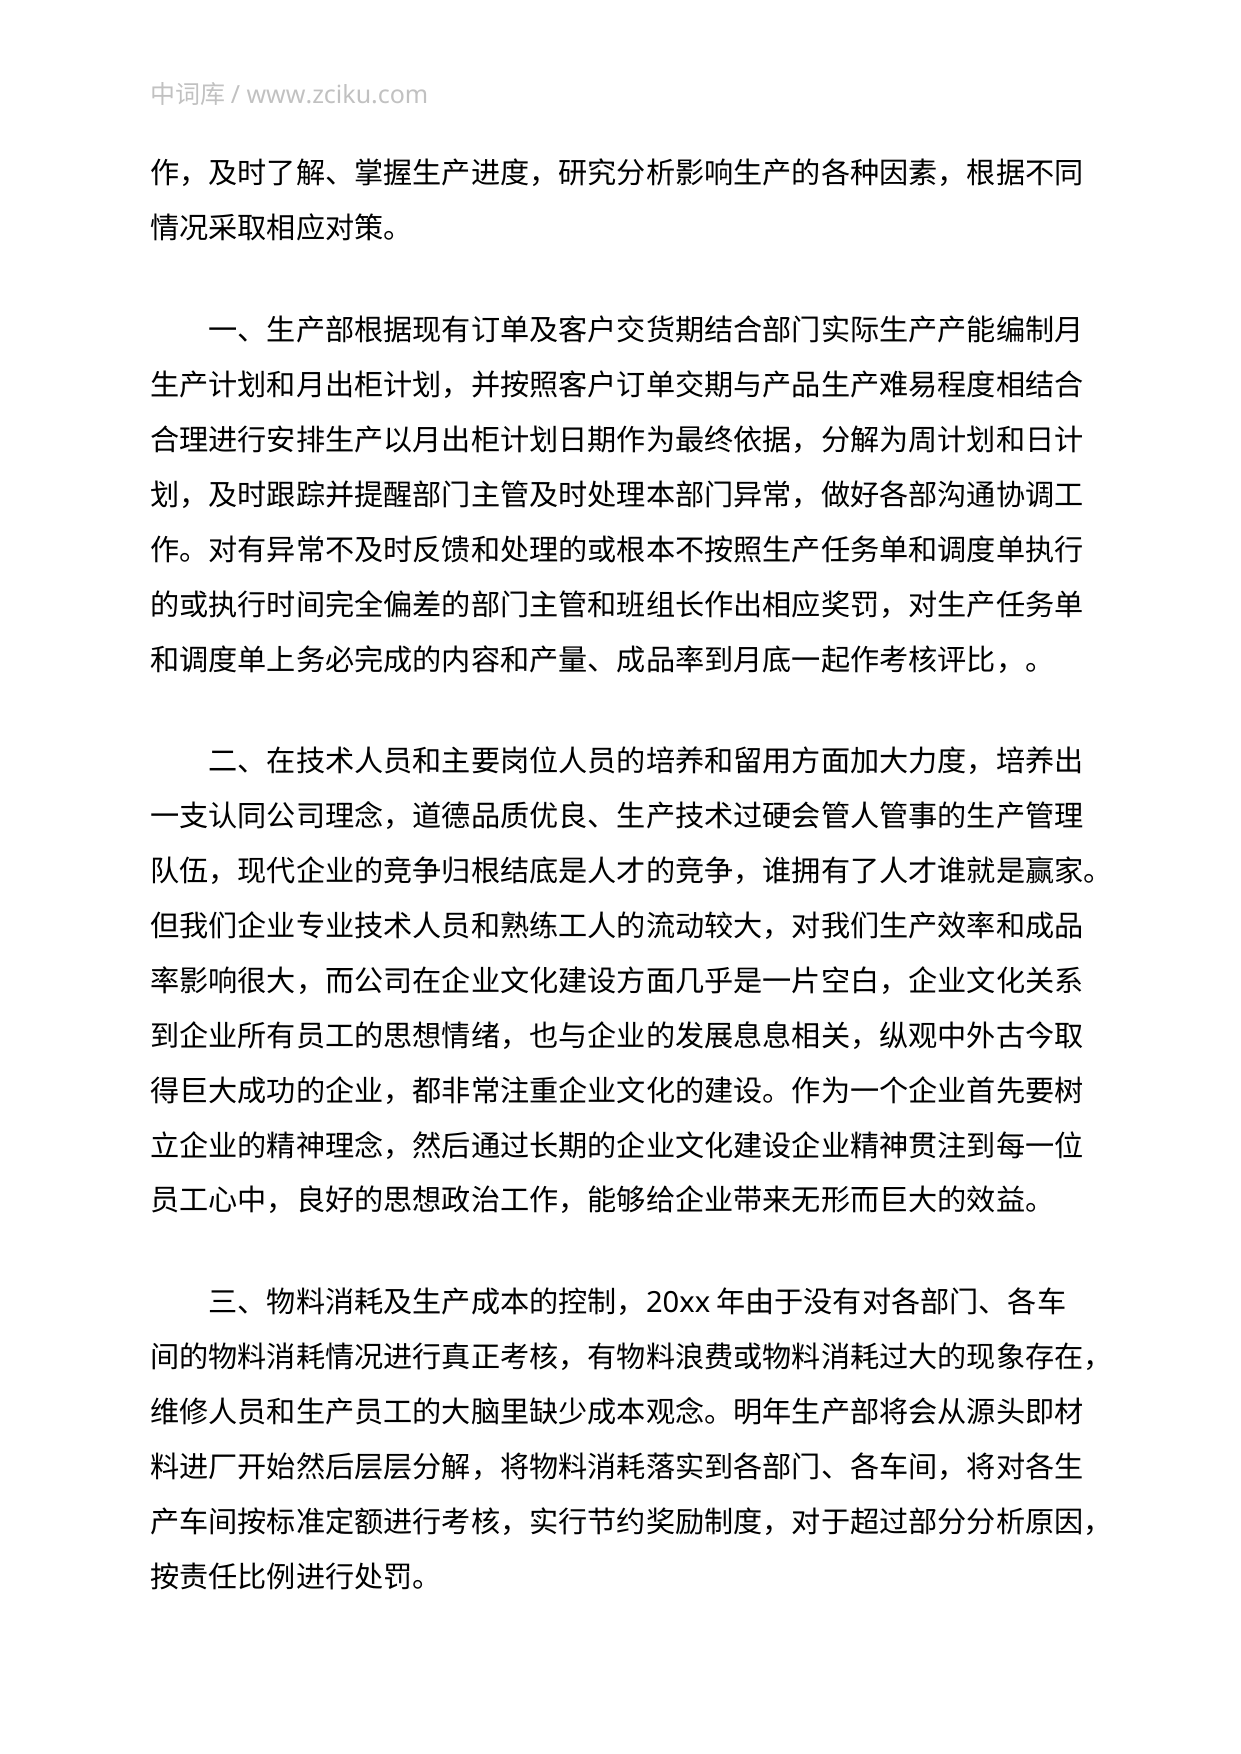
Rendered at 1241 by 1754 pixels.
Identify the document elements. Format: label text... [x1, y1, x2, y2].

text 一、生产部根据现有订单及客户交货期结合部门实际生产产能编制月生产计划和月出柜计划，并按照客户订单交期与产品生产难易程度相结合合理进行安排生产以月出柜计划日期作为最终依据，分解为周计划和日计划，及时跟踪并提醒部门主管及时处理本部门异常，做好各部沟通协调工作。对有异常不及时反馈和处理的或根本不按照生产任务单和调度单执行的或执行时间完全偏差的部门主管和班组长作出相应奖罚，对生产任务单和调度单上务必完成的内容和产量、成品率到月底一起作考核评比，。 [150, 307, 1090, 678]
text 三、物料消耗及生产成本的控制，20xx年由于没有对各部门、各车间的物料消耗情况进行真正考核，有物料浪费或物料消耗过大的现象存在，维修人员和生产员工的大脑里缺少成本观念。明年生产部将会从源头即材料进厂开始然后层层分解，将物料消耗落实到各部门、各车间，将对各生产车间按标准定额进行考核，实行节约奖励制度，对于超过部分分析原因，按责任比例进行处罚。 [150, 1279, 1090, 1596]
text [150, 150, 1090, 247]
text 二、在技术人员和主要岗位人员的培养和留用方面加大力度，培养出一支认同公司理念，道德品质优良、生产技术过硬会管人管事的生产管理队伍，现代企业的竞争归根结底是人才的竞争，谁拥有了人才谁就是赢家。但我们企业专业技术人员和熟练工人的流动较大，对我们生产效率和成品率影响很大，而公司在企业文化建设方面几乎是一片空白，企业文化关系到企业所有员工的思想情绪，也与企业的发展息息相关，纵观中外古今取得巨大成功的企业，都非常注重企业文化的建设。作为一个企业首先要树立企业的精神理念，然后通过长期的企业文化建设企业精神贯注到每一位员工心中，良好的思想政治工作，能够给企业带来无形而巨大的效益。 [150, 738, 1090, 1219]
